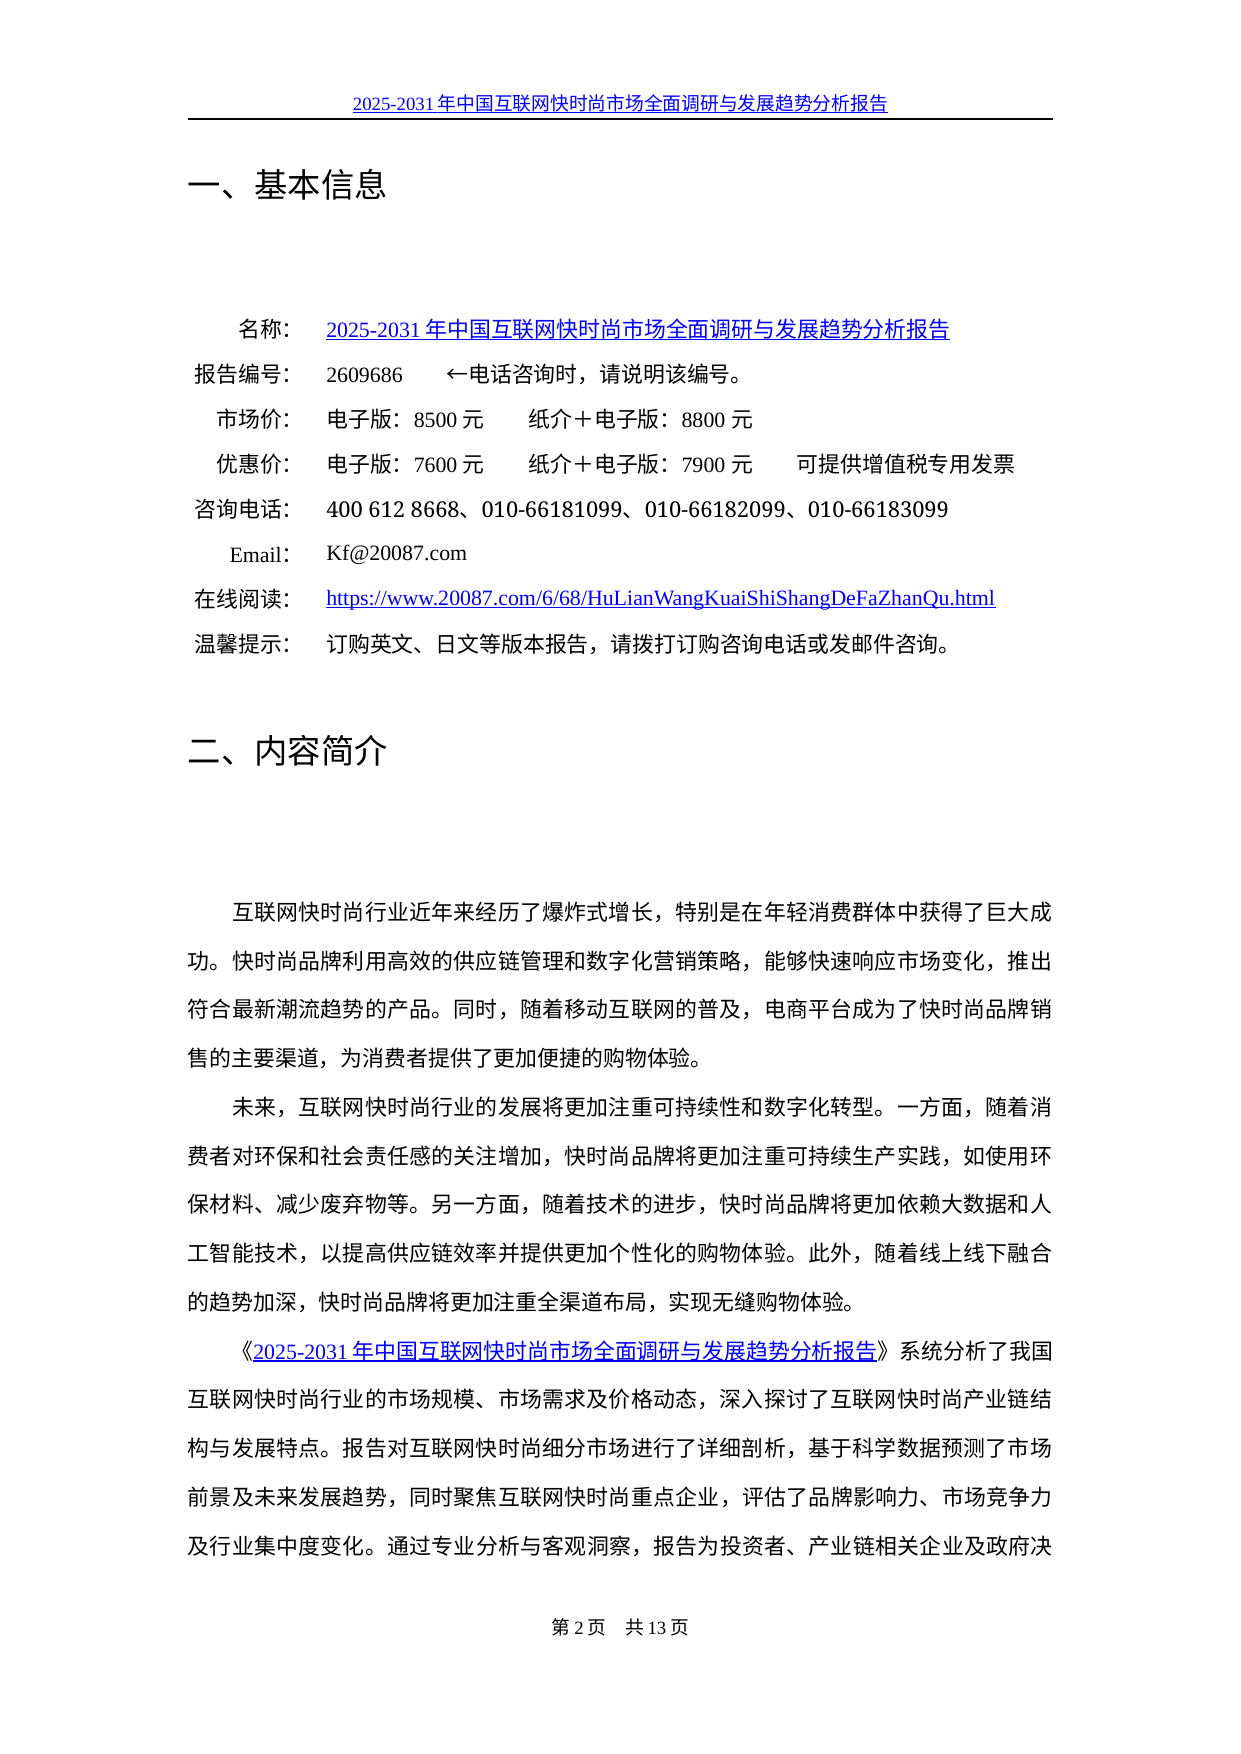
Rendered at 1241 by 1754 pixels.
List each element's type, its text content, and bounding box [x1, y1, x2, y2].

table_cell 在线阅读： [167, 582, 315, 627]
table_cell 订购英文、日文等版本报告，请拨打订购咨询电话或发邮件咨询。 [315, 627, 1073, 672]
table_cell 400 612 8668、010-66181099、010-66182099、010-66183099 [315, 492, 1073, 537]
table_header 名称： [167, 312, 315, 357]
title 一、基本信息 [187, 150, 1053, 215]
table_cell 咨询电话： [167, 492, 315, 537]
table_cell [315, 582, 1073, 627]
table_cell Email： [167, 537, 315, 582]
table_cell 市场价： [167, 402, 315, 447]
table_header 2025-2031年中国互联网快时尚市场全面调研与发展趋势分析报告 [315, 312, 1073, 357]
table_cell 电子版：8500 元 纸介＋电子版：8800 元 [315, 402, 1073, 447]
table_cell Kf@20087.com [315, 537, 1073, 582]
table_cell 优惠价： [167, 447, 315, 492]
table_cell 报告编号： [167, 357, 315, 402]
title 二、内容简介 [187, 717, 1053, 782]
table_cell 温馨提示： [167, 627, 315, 672]
table_cell 2609686 ←电话咨询时，请说明该编号。 [315, 357, 1073, 402]
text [187, 894, 1053, 1561]
table_cell 电子版：7600 元 纸介＋电子版：7900 元 可提供增值税专用发票 [315, 447, 1073, 492]
